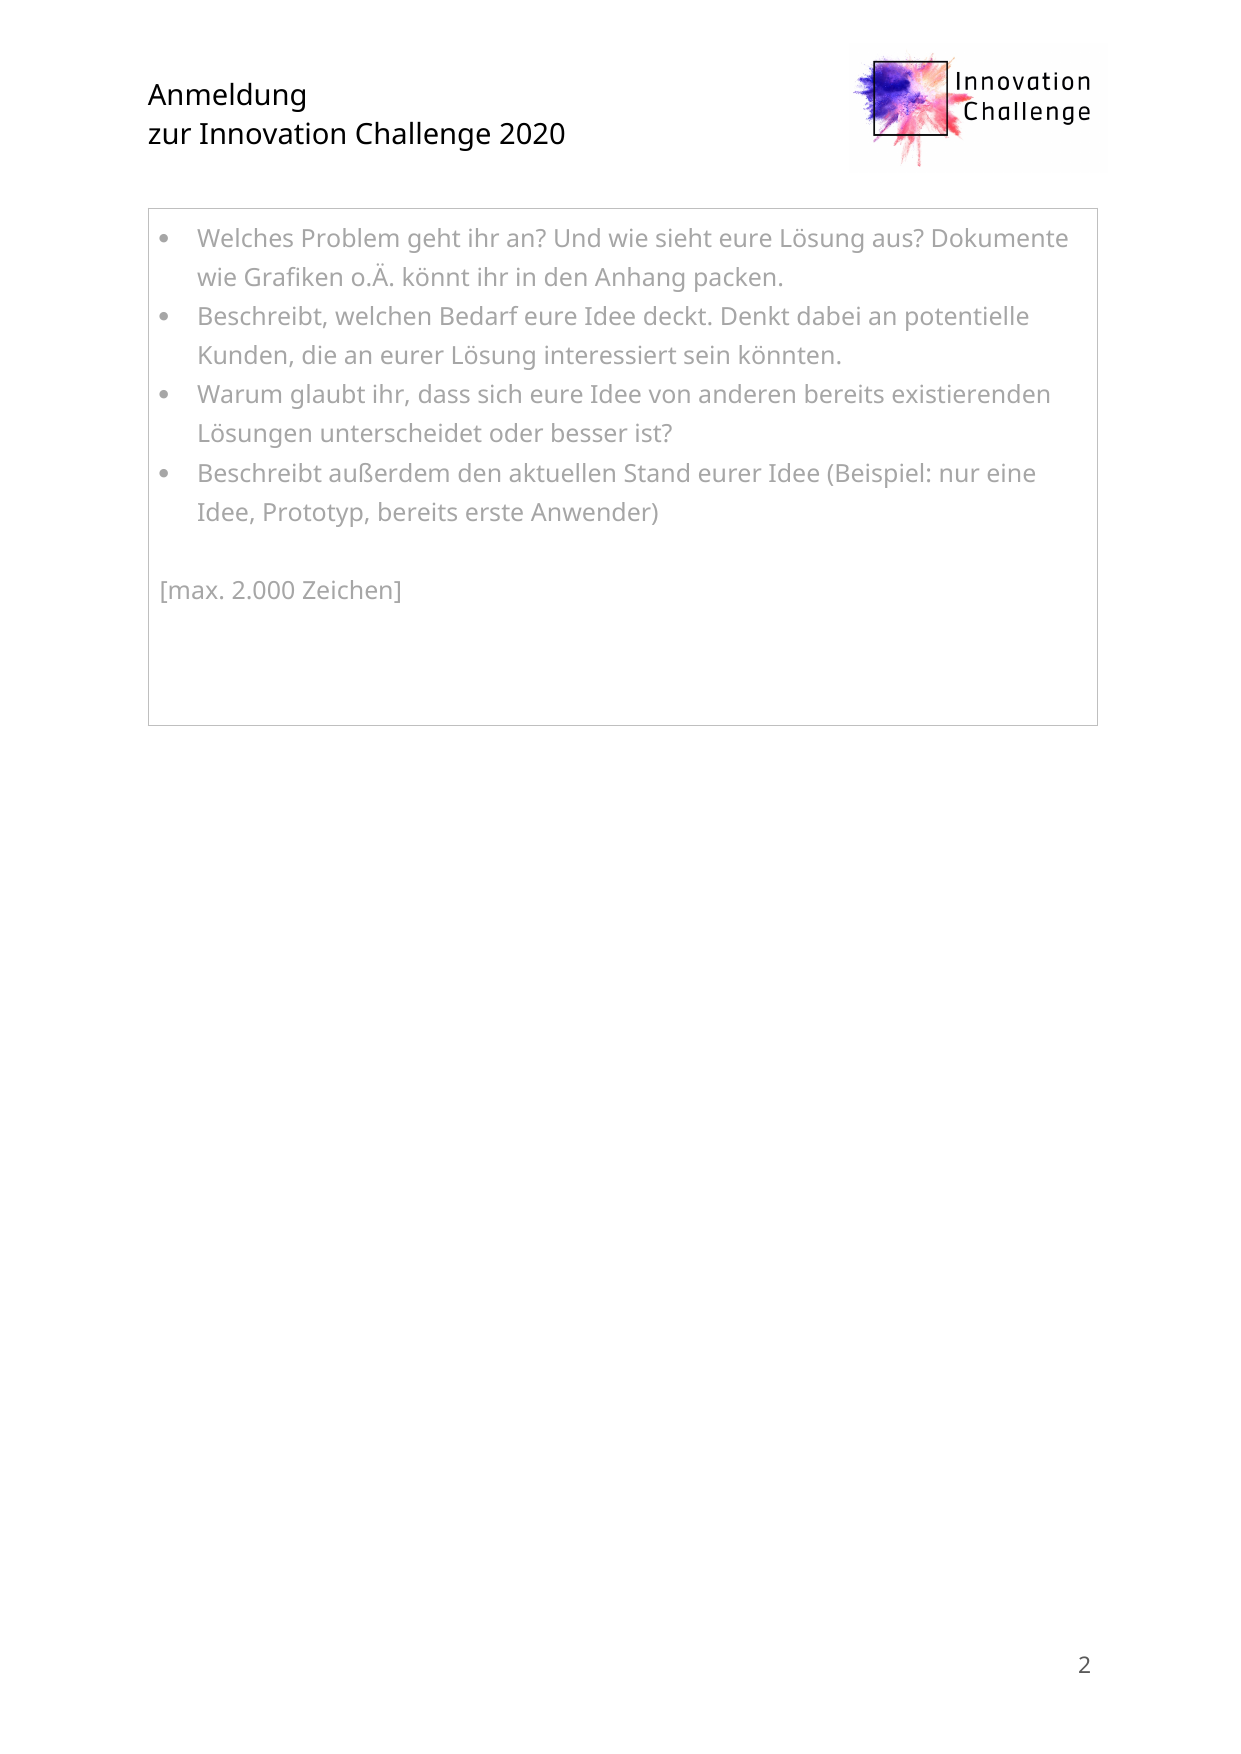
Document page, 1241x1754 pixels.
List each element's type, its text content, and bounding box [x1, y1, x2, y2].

picture [849, 43, 1108, 173]
table_header Welches Problem geht ihr an? Und wie sieht eure Lösung aus? Dokumente wie Grafiken o.Ä. könnt ihr in den Anhang packen. Beschreibt, welchen Bedarf eure Idee deckt. Denkt dabei an potentielle Kunden, die an eurer Lösung interessiert sein könnten. Warum glaubt ihr, dass sich eure Idee von anderen bereits existierenden Lösungen unterscheidet oder besser ist? Beschreibt außerdem den aktuellen Stand eurer Idee (Beispiel: nur eine Idee, Prototyp, bereits erste Anwender) [max. 2.000 Zeichen] [149, 209, 1097, 725]
